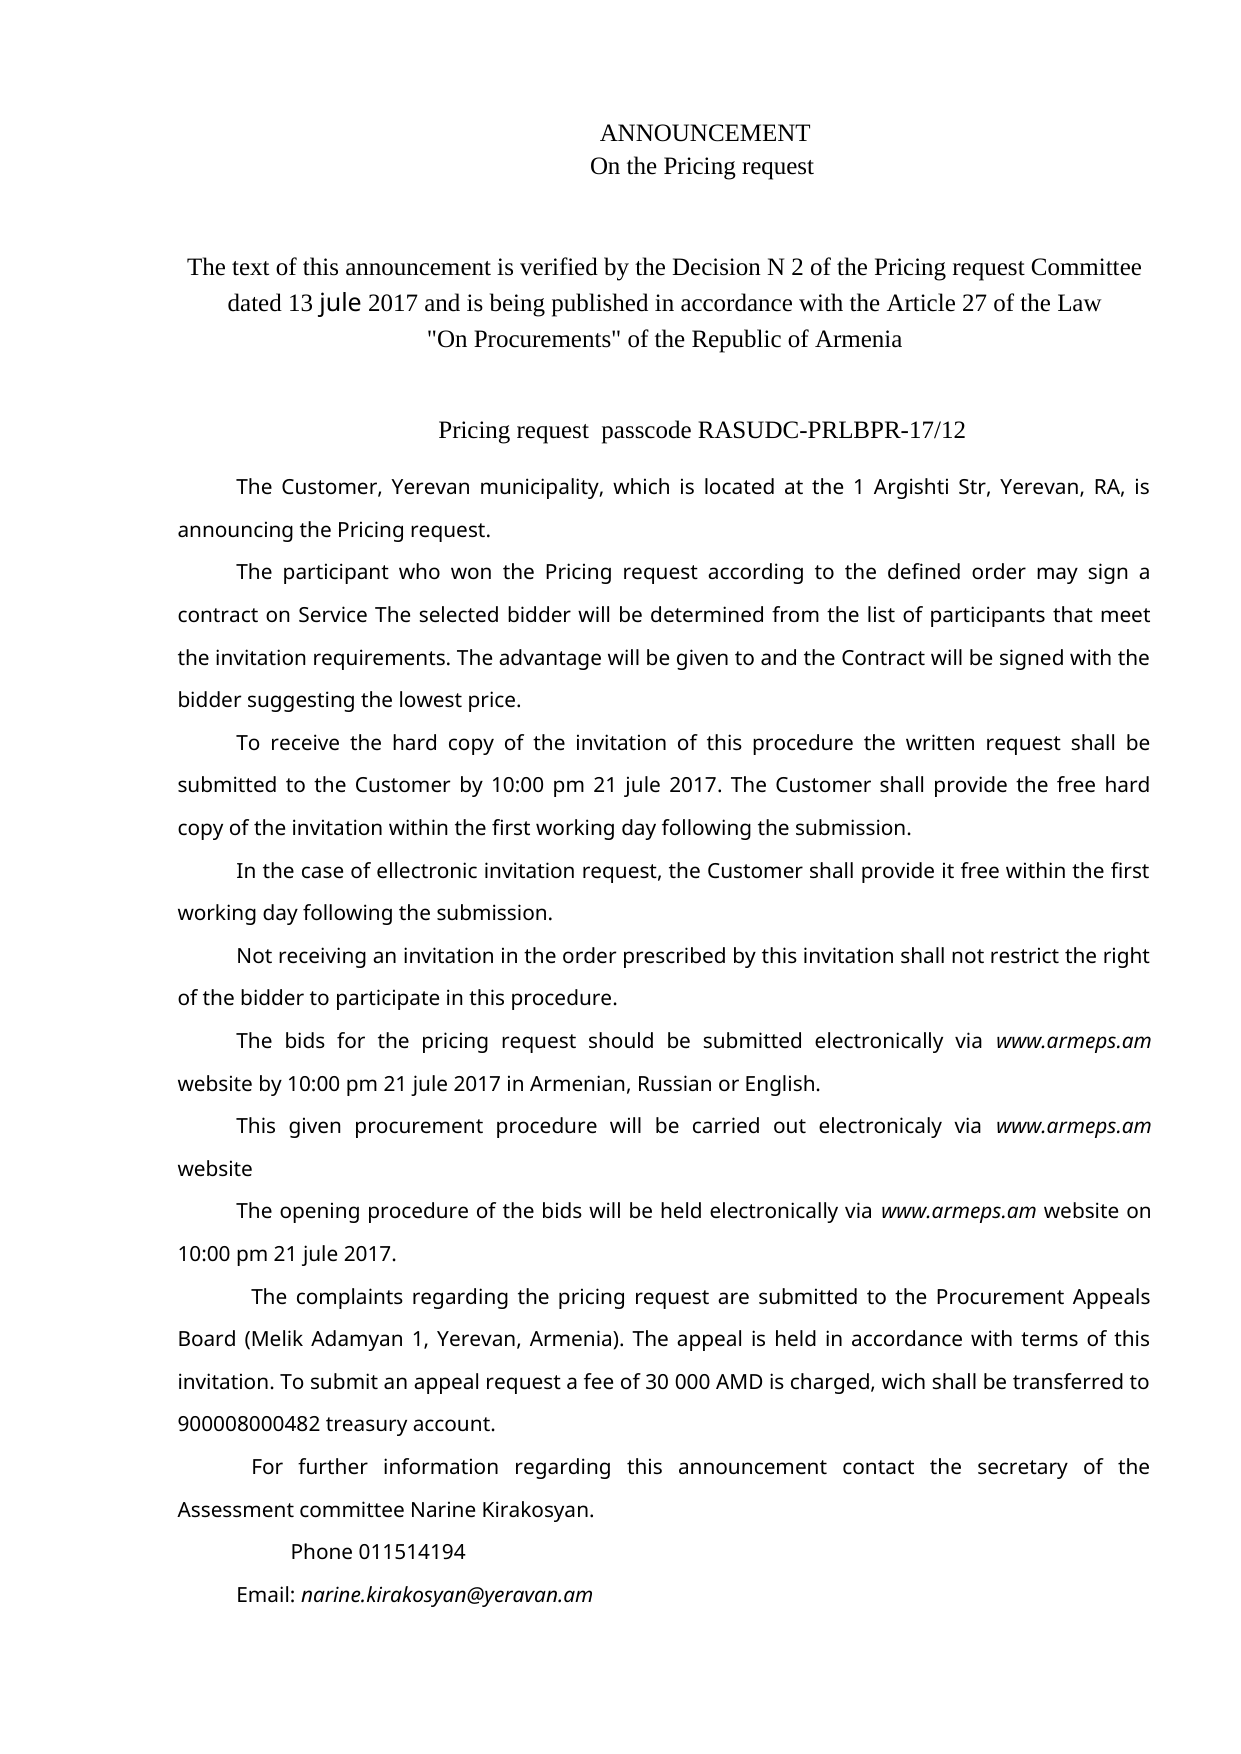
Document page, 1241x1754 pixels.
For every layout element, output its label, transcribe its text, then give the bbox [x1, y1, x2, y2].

text The complaints regarding the pricing request are submitted to the Procurement Appeals Board (Melik Adamyan 1, Yerevan, Armenia). The appeal is held in accordance with terms of this invitation. To submit an appeal request a fee of 30 000 AMD is charged, wich shall be transferred to 900008000482 treasury account. [177, 1282, 1152, 1438]
text For further information regarding this announcement contact the secretary of the Assessment committee Narine Kirakosyan. [177, 1452, 1152, 1523]
text Phone 011514194 [177, 1537, 1152, 1566]
text The bids for the pricing request should be submitted electronically via www.armeps.am website by 10:00 pm 21 jule 2017 in Armenian, Russian or English. [177, 1026, 1152, 1097]
text Email: narine.kirakosyan@yeravan.am [177, 1580, 1152, 1608]
text The participant who won the Pricing request according to the defined order may sign a contract on Service The selected bidder will be determined from the list of participants that meet the invitation requirements. The advantage will be given to and the Contract will be signed with the bidder suggesting the lowest price. [177, 557, 1152, 714]
text "On Procurements" of the Republic of Armenia [177, 324, 1152, 353]
text This given procurement procedure will be carried out electronicaly via www.armeps.am website [177, 1111, 1152, 1182]
text dated 13 jule 2017 and is being published in accordance with the Article 27 of the Law [177, 285, 1152, 319]
text Pricing request passcode RASUDC-PRLBPR-17/12 [177, 415, 1152, 443]
text On the Pricing request [177, 151, 1152, 180]
text The Customer, Yerevan municipality, which is located at the 1 Argishti Str, Yerevan, RA, is announcing the Pricing request. [177, 472, 1152, 543]
text In the case of ellectronic invitation request, the Customer shall provide it free within the first working day following the submission. [177, 856, 1152, 927]
text The text of this announcement is verified by the Decision N 2 of the Pricing request Committee [177, 252, 1152, 281]
text The opening procedure of the bids will be held electronically via www.armeps.am website on 10:00 pm 21 jule 2017. [177, 1197, 1152, 1268]
text Not receiving an invitation in the order prescribed by this invitation shall not restrict the right of the bidder to participate in this procedure. [177, 941, 1152, 1012]
text To receive the hard copy of the invitation of this procedure the written request shall be submitted to the Customer by 10:00 pm 21 jule 2017. The Customer shall provide the free hard copy of the invitation within the first working day following the submission. [177, 728, 1152, 842]
text ANNOUNCEMENT [177, 118, 1152, 147]
